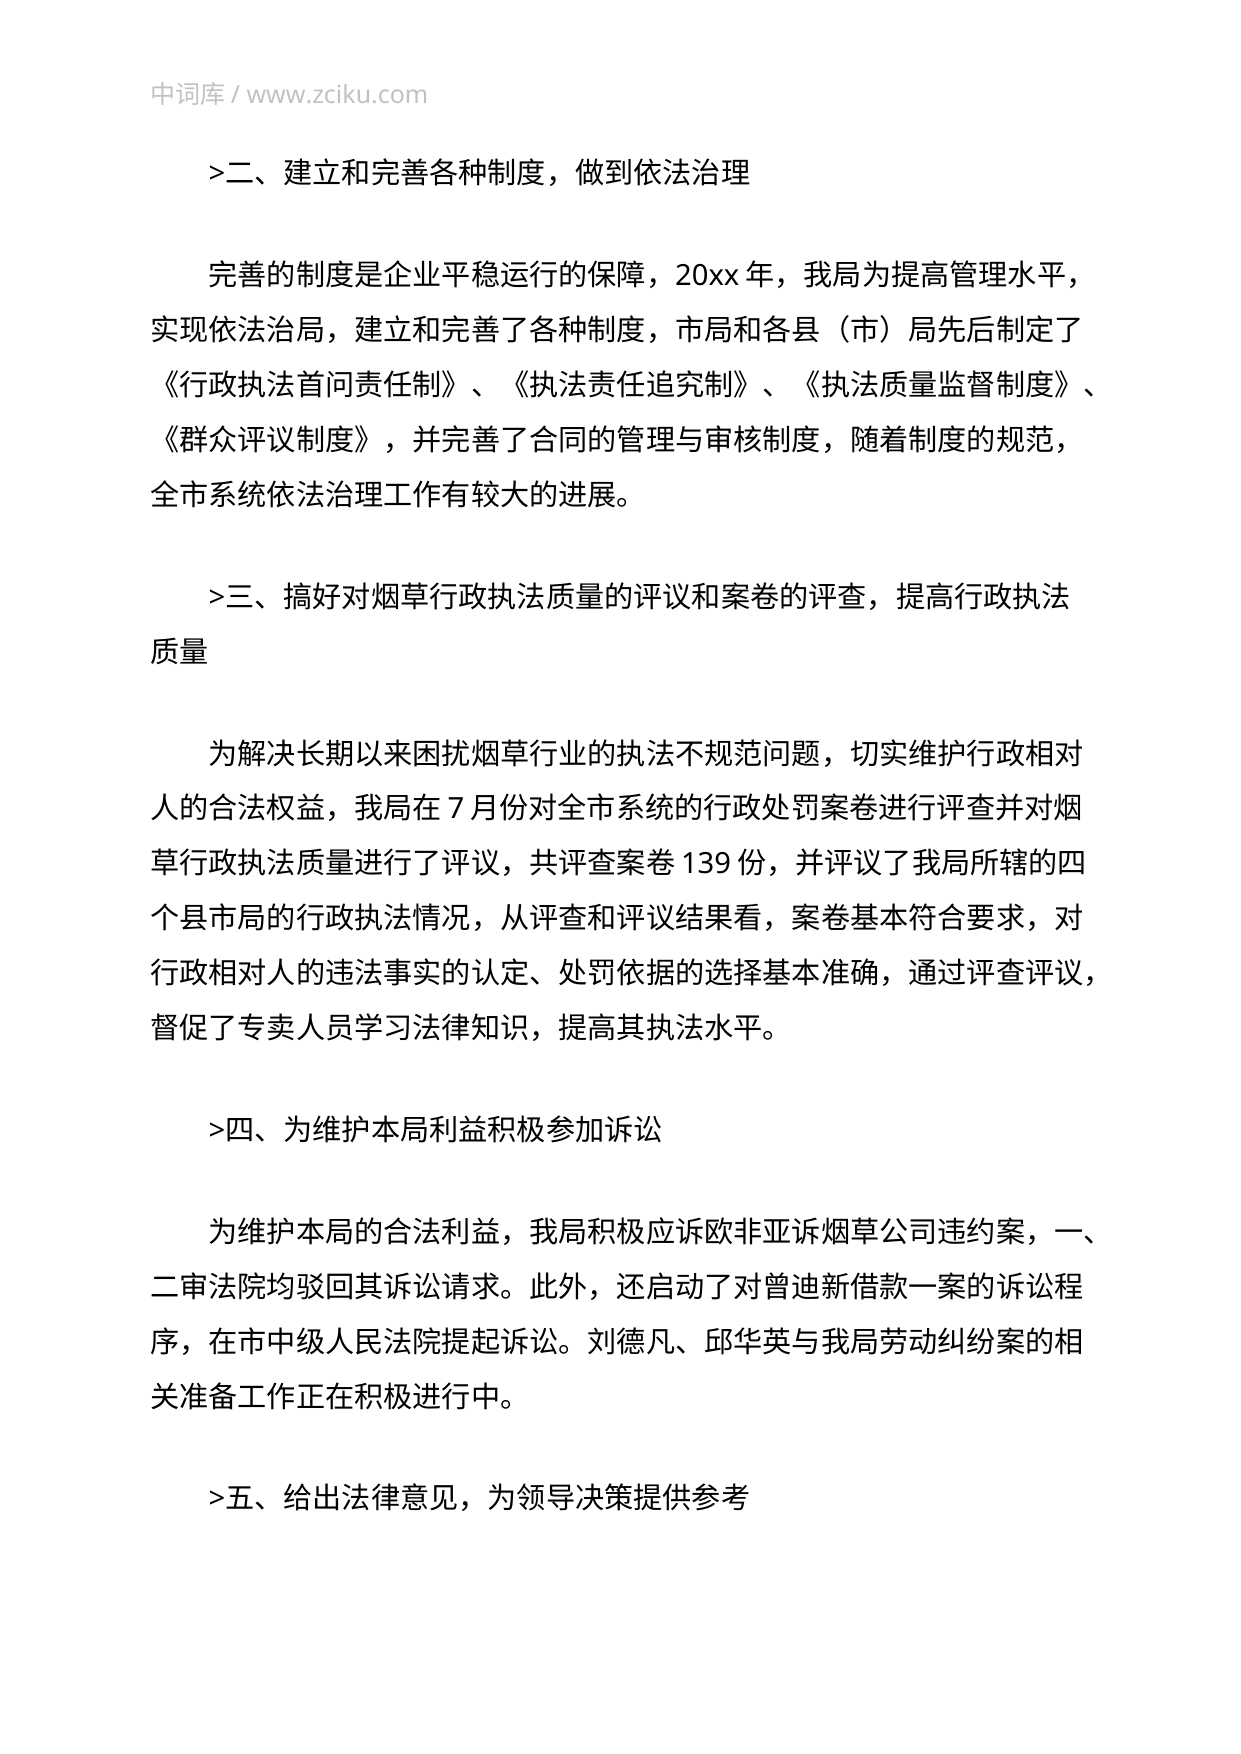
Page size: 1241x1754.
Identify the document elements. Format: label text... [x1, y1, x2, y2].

text 为解决长期以来困扰烟草行业的执法不规范问题，切实维护行政相对人的合法权益，我局在7月份对全市系统的行政处罚案卷进行评查并对烟草行政执法质量进行了评议，共评查案卷139份，并评议了我局所辖的四个县市局的行政执法情况，从评查和评议结果看，案卷基本符合要求，对行政相对人的违法事实的认定、处罚依据的选择基本准确，通过评查评议，督促了专卖人员学习法律知识，提高其执法水平。 [150, 730, 1090, 1047]
text >三、搞好对烟草行政执法质量的评议和案卷的评查，提高行政执法质量 [150, 573, 1090, 671]
text 完善的制度是企业平稳运行的保障，20xx年，我局为提高管理水平，实现依法治局，建立和完善了各种制度，市局和各县（市）局先后制定了《行政执法首问责任制》、《执法责任追究制》、《执法质量监督制度》、《群众评议制度》，并完善了合同的管理与审核制度，随着制度的规范，全市系统依法治理工作有较大的进展。 [150, 252, 1090, 514]
text >五、给出法律意见，为领导决策提供参考 [150, 1475, 1090, 1517]
text >四、为维护本局利益积极参加诉讼 [150, 1107, 1090, 1149]
text >二、建立和完善各种制度，做到依法治理 [150, 150, 1090, 192]
text 为维护本局的合法利益，我局积极应诉欧非亚诉烟草公司违约案，一、二审法院均驳回其诉讼请求。此外，还启动了对曾迪新借款一案的诉讼程序，在市中级人民法院提起诉讼。刘德凡、邱华英与我局劳动纠纷案的相关准备工作正在积极进行中。 [150, 1209, 1090, 1416]
